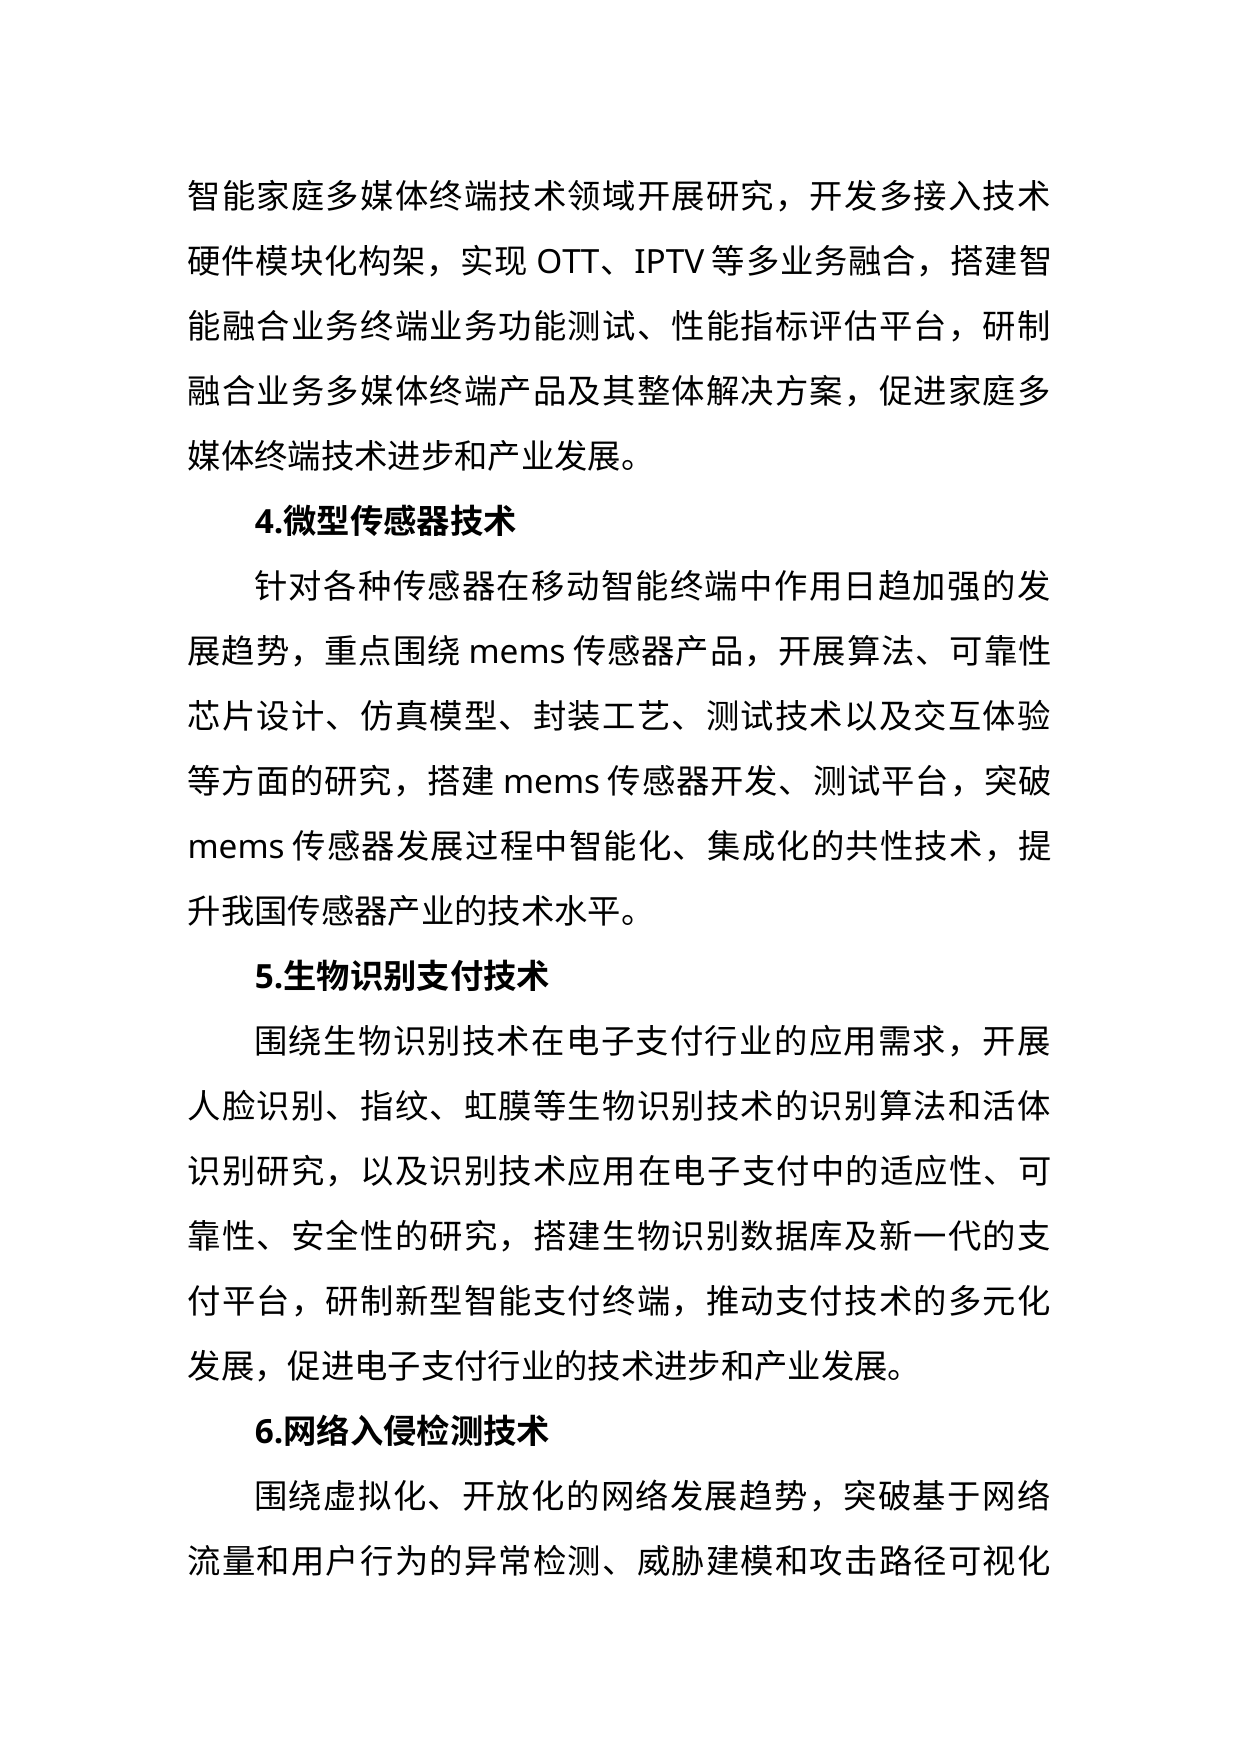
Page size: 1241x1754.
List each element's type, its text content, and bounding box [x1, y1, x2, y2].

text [187, 1462, 1053, 1592]
text 5.生物识别支付技术 [187, 942, 1053, 1007]
text 4.微型传感器技术 [187, 487, 1053, 552]
text 围绕生物识别技术在电子支付行业的应用需求，开展人脸识别、指纹、虹膜等生物识别技术的识别算法和活体识别研究，以及识别技术应用在电子支付中的适应性、可靠性、安全性的研究，搭建生物识别数据库及新一代的支付平台，研制新型智能支付终端，推动支付技术的多元化发展，促进电子支付行业的技术进步和产业发展。 [187, 1007, 1053, 1397]
text 针对各种传感器在移动智能终端中作用日趋加强的发展趋势，重点围绕mems传感器产品，开展算法、可靠性、芯片设计、仿真模型、封装工艺、测试技术以及交互体验等方面的研究，搭建mems传感器开发、测试平台，突破mems传感器发展过程中智能化、集成化的共性技术，提升我国传感器产业的技术水平。 [187, 552, 1053, 942]
text 6.网络入侵检测技术 [187, 1397, 1053, 1462]
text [187, 162, 1053, 487]
